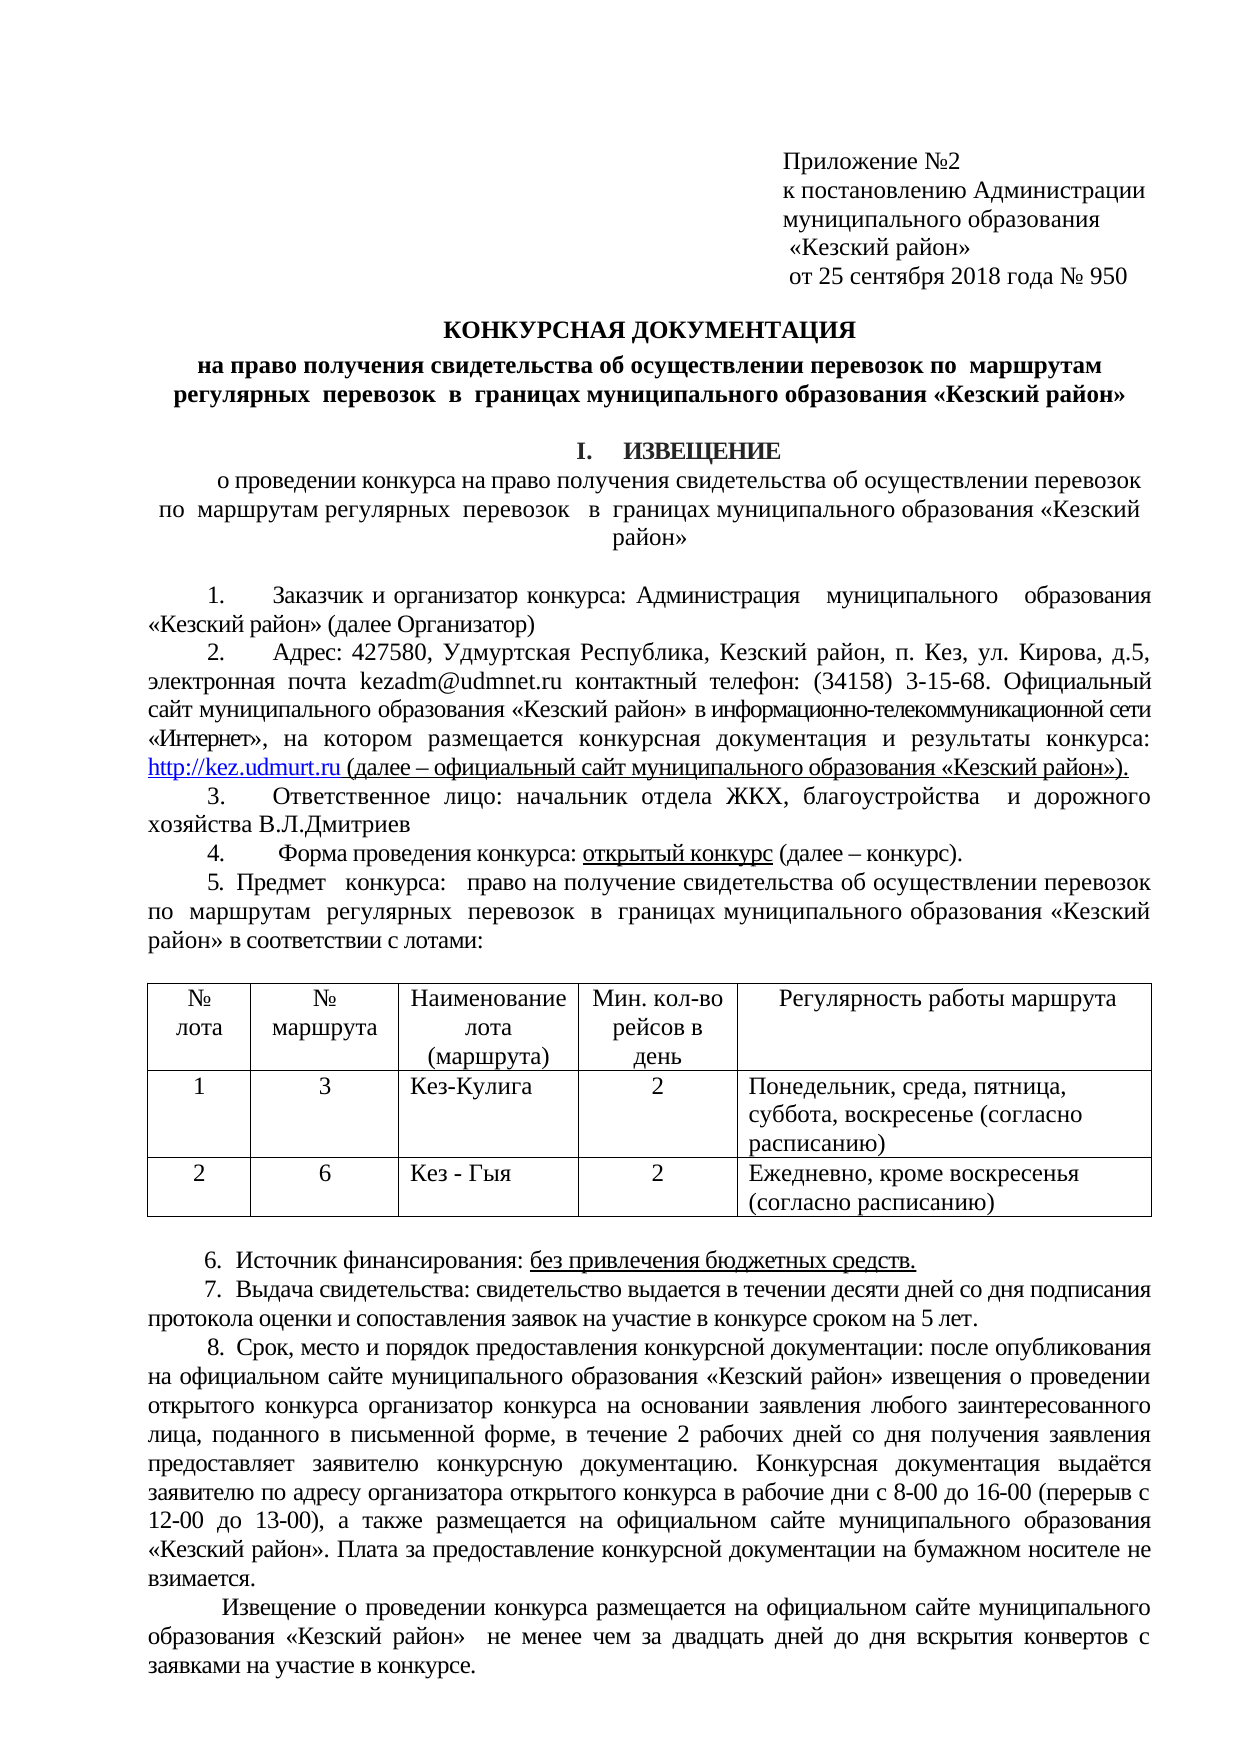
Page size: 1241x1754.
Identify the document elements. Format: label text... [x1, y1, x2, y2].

list Форма проведения конкурса: открытый конкурс (далее – конкурс). [148, 839, 1152, 867]
table_cell 2 [148, 1158, 250, 1216]
text на право получения свидетельства об осуществлении перевозок по маршрутам регулярных перевозок в границах муниципального образования «Кезский район» [148, 350, 1152, 407]
table_cell Кез - Гыя [399, 1158, 578, 1216]
table_header Наименование лота (маршрута) [399, 984, 578, 1070]
table_cell 2 [579, 1158, 737, 1216]
table_cell 3 [251, 1071, 398, 1157]
text от 25 сентября 2018 года № 950 [148, 261, 1152, 290]
table_header № лота [148, 984, 250, 1070]
list Заказчик и организатор конкурса: Администрация муниципального образования «Кезский район» (далее Организатор) [148, 580, 1152, 637]
table_header Мин. кол-во рейсов в день [579, 984, 737, 1070]
title о проведении конкурса на право получения свидетельства об осуществлении перевозок по маршрутам регулярных перевозок в границах муниципального образования «Кезский район» [148, 465, 1152, 551]
list Источник финансирования: без привлечения бюджетных средств. [148, 1245, 1152, 1274]
subtitle КОНКУРСНАЯ ДОКУМЕНТАЦИЯ [148, 315, 1152, 344]
table_header № маршрута [251, 984, 398, 1070]
table_cell 6 [251, 1158, 398, 1216]
table_cell Ежедневно, кроме воскресенья (согласно расписанию) [738, 1158, 1151, 1216]
list Ответственное лицо: начальник отдела ЖКХ, благоустройства и дорожного хозяйства В.Л.Дмитриев [148, 781, 1152, 839]
list Выдача свидетельства: свидетельство выдается в течении десяти дней со дня подписания протокола оценки и сопоставления заявок на участие в конкурсе сроком на 5 лет. [148, 1274, 1152, 1332]
text муниципального образования [148, 204, 1152, 232]
text Извещение о проведении конкурса размещается на официальном сайте муниципального образования «Кезский район» не менее чем за двадцать дней до дня вскрытия конвертов с заявками на участие в конкурсе. [148, 1593, 1152, 1679]
title 5. Предмет конкурса: право на получение свидетельства об осуществлении перевозок по маршрутам регулярных перевозок в границах муниципального образования «Кезский район» в соответствии с лотами: [148, 867, 1152, 954]
list Срок, место и порядок предоставления конкурсной документации: после опубликования на официальном сайте муниципального образования «Кезский район» извещения о проведении открытого конкурса организатор конкурса на основании заявления любого заинтересованного лица, поданного в письменной форме, в течение 2 рабочих дней со дня получения заявления предоставляет заявителю конкурсную документацию. Конкурсная документация выдаётся заявителю по адресу организатора открытого конкурса в рабочие дни с 8-00 до 16-00 (перерыв с 12-00 до 13-00), а также размещается на официальном сайте муниципального образования «Кезский район». Плата за предоставление конкурсной документации на бумажном носителе не взимается. [148, 1332, 1152, 1593]
table_cell 1 [148, 1071, 250, 1157]
list Адрес: 427580, Удмуртская Республика, Кезский район, п. Кез, ул. Кирова, д.5, электронная почта kezadm@udmnet.ru контактный телефон: (34158) 3-15-68. Официальный сайт муниципального образования «Кезский район» в информационно-телекоммуникационной сети «Интернет», на котором размещается конкурсная документация и результаты конкурса: http://kez.udmurt.ru (далее – официальный сайт муниципального образования «Кезский район»). [148, 637, 1152, 781]
text к постановлению Администрации [148, 175, 1152, 204]
text I. ИЗВЕЩЕНИЕ [148, 436, 1152, 465]
table_cell 2 [579, 1071, 737, 1157]
table_cell Понедельник, среда, пятница, суббота, воскресенье (согласно расписанию) [738, 1071, 1151, 1157]
table_header Регулярность работы маршрута [738, 984, 1151, 1070]
text Приложение №2 [148, 146, 1152, 175]
text «Кезский район» [148, 232, 1152, 261]
table_cell Кез-Кулига [399, 1071, 578, 1157]
